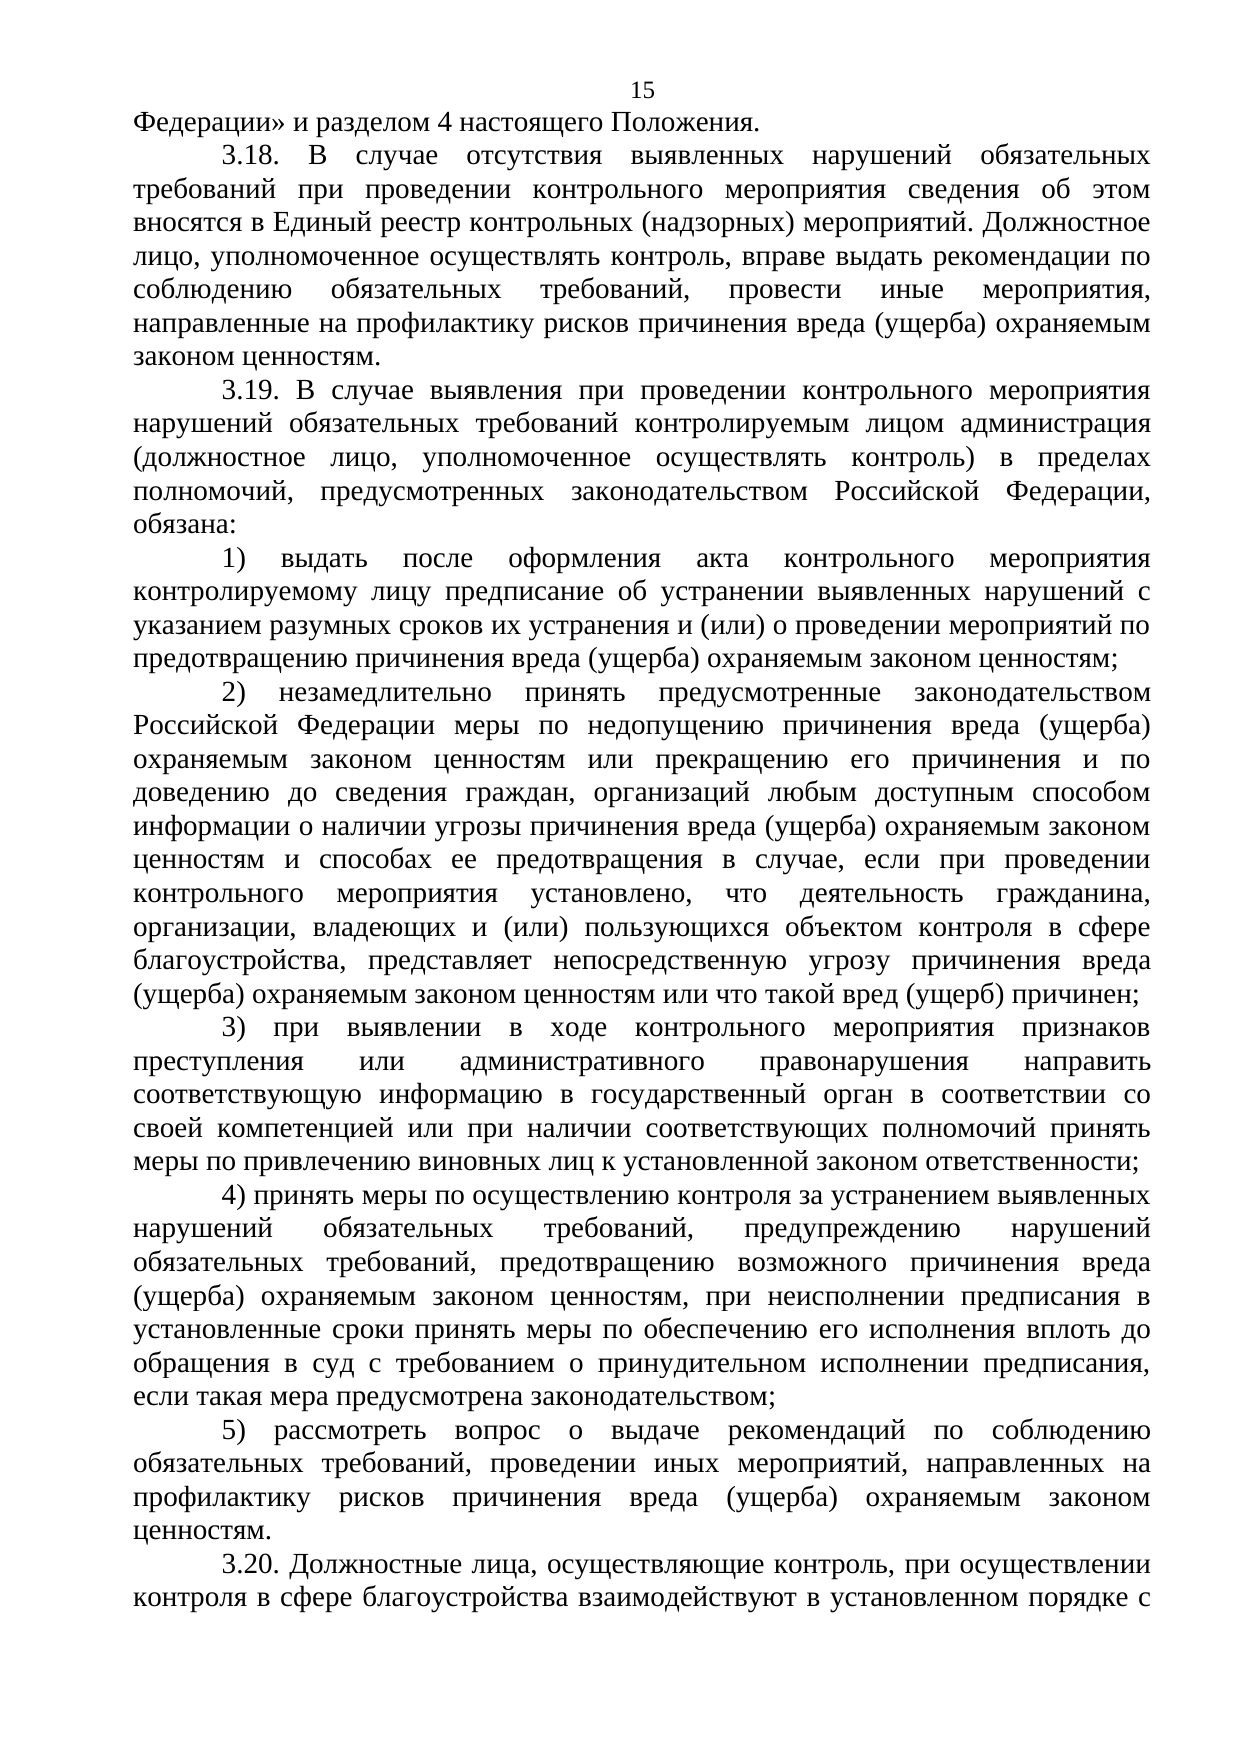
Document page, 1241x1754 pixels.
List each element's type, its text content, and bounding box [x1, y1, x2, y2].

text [133, 104, 1152, 137]
text 2) незамедлительно принять предусмотренные законодательством Российской Федерации меры по недопущению причинения вреда (ущерба) охраняемым законом ценностям или прекращению его причинения и по доведению до сведения граждан, организаций любым доступным способом информации о наличии угрозы причинения вреда (ущерба) охраняемым законом ценностям и способах ее предотвращения в случае, если при проведении контрольного мероприятия установлено, что деятельность гражданина, организации, владеющих и (или) пользующихся объектом контроля в сфере благоустройства, представляет непосредственную угрозу причинения вреда (ущерба) охраняемым законом ценностям или что такой вред (ущерб) причинен; [133, 674, 1152, 1009]
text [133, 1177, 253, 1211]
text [133, 1546, 1152, 1613]
text 3.19. В случае выявления при проведении контрольного мероприятия нарушений обязательных требований контролируемым лицом администрация (должностное лицо, уполномоченное осуществлять контроль) в пределах полномочий, предусмотренных законодательством Российской Федерации, обязана: [133, 372, 1152, 540]
text 3) при выявлении в ходе контрольного мероприятия признаков преступления или административного правонарушения направить соответствующую информацию в государственный орган в соответствии со своей компетенцией или при наличии соответствующих полномочий принять меры по привлечению виновных лиц к установленной законом ответственности; [133, 1009, 1152, 1177]
text 1) выдать после оформления акта контрольного мероприятия контролируемому лицу предписание об устранении выявленных нарушений с указанием разумных сроков их устранения и (или) о проведении мероприятий по предотвращению причинения вреда (ущерба) охраняемым законом ценностям; [133, 540, 1152, 674]
text 3.18. В случае отсутствия выявленных нарушений обязательных требований при проведении контрольного мероприятия сведения об этом вносятся в Единый реестр контрольных (надзорных) мероприятий. Должностное лицо, уполномоченное осуществлять контроль, вправе выдать рекомендации по соблюдению обязательных требований, провести иные мероприятия, направленные на профилактику рисков причинения вреда (ущерба) охраняемым законом ценностям. [133, 137, 1152, 372]
text 5) рассмотреть вопрос о выдаче рекомендаций по соблюдению обязательных требований, проведении иных мероприятий, направленных на профилактику рисков причинения вреда (ущерба) охраняемым законом ценностям. [133, 1412, 1152, 1546]
